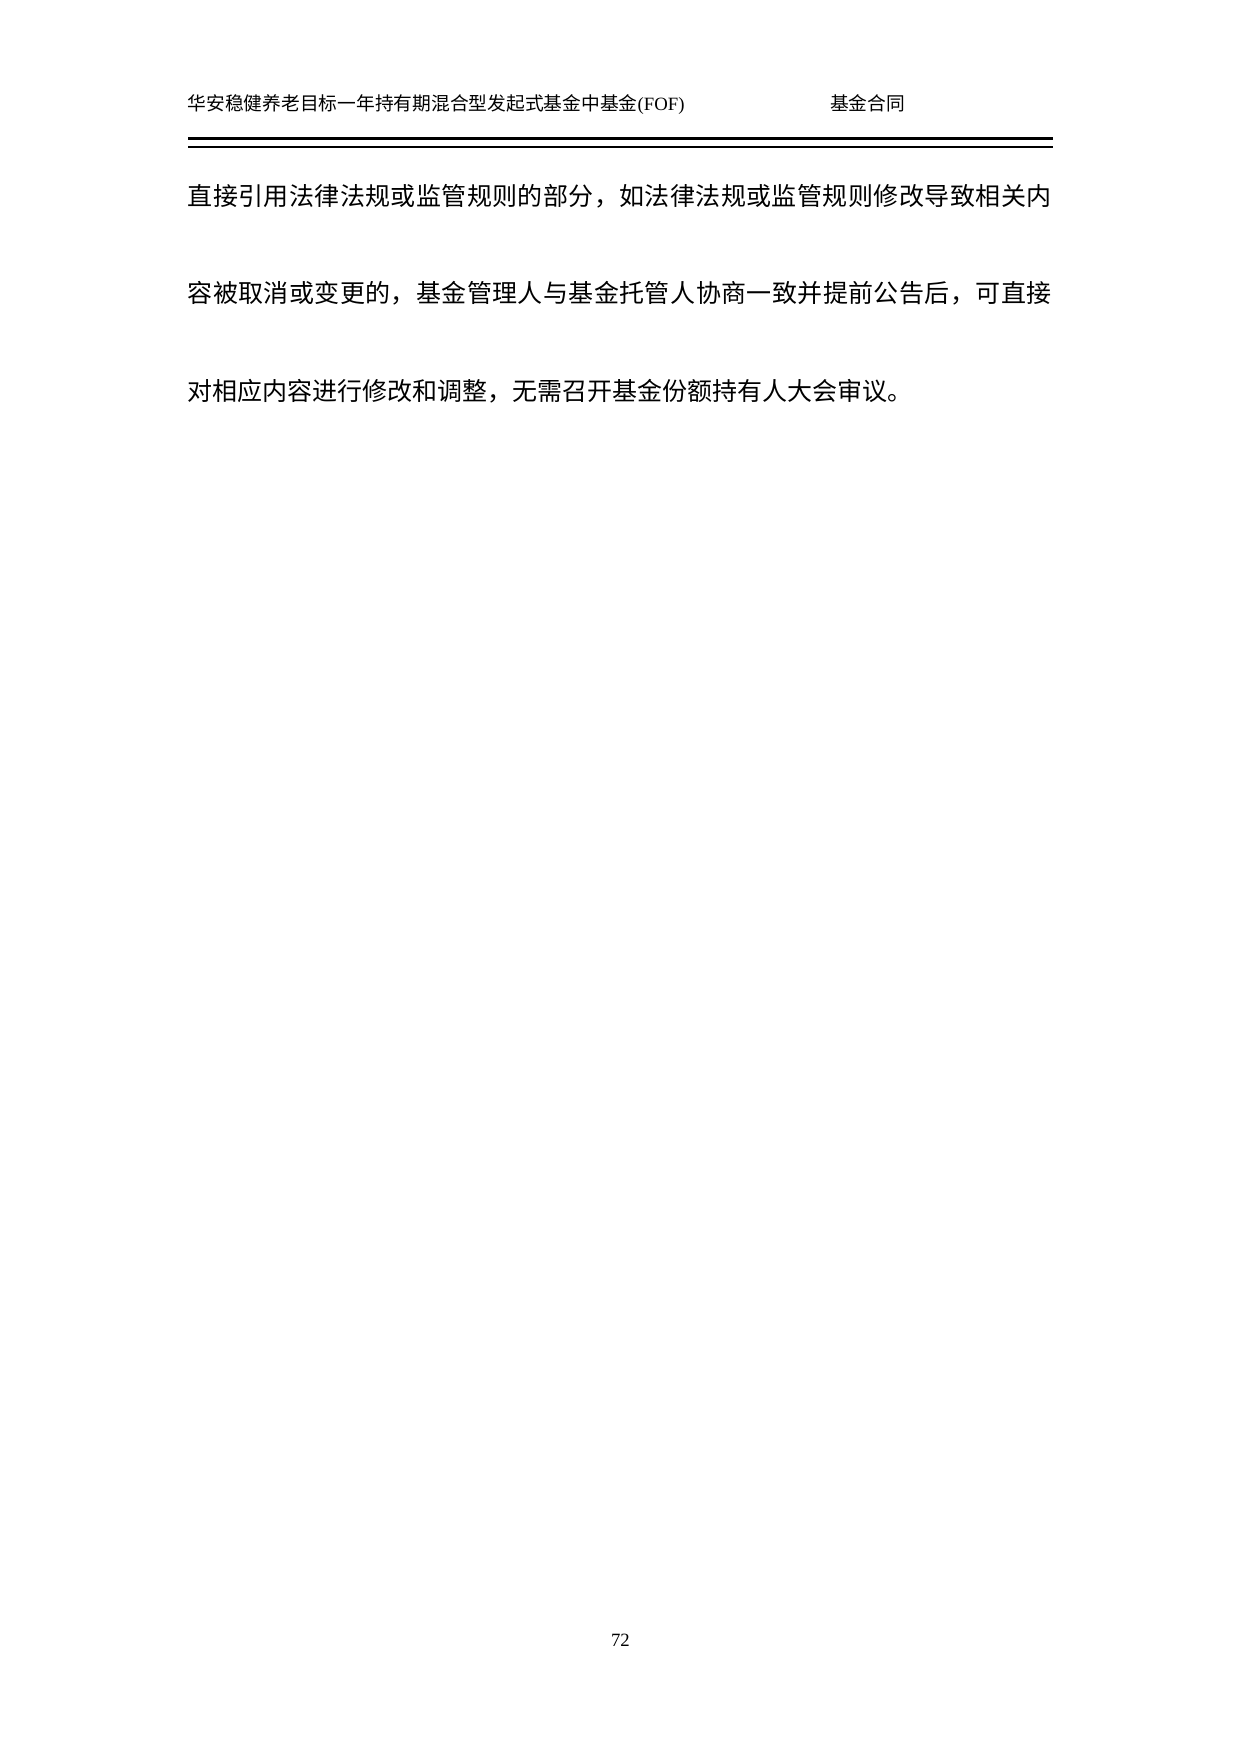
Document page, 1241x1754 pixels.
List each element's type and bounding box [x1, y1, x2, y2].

text [187, 162, 1053, 422]
